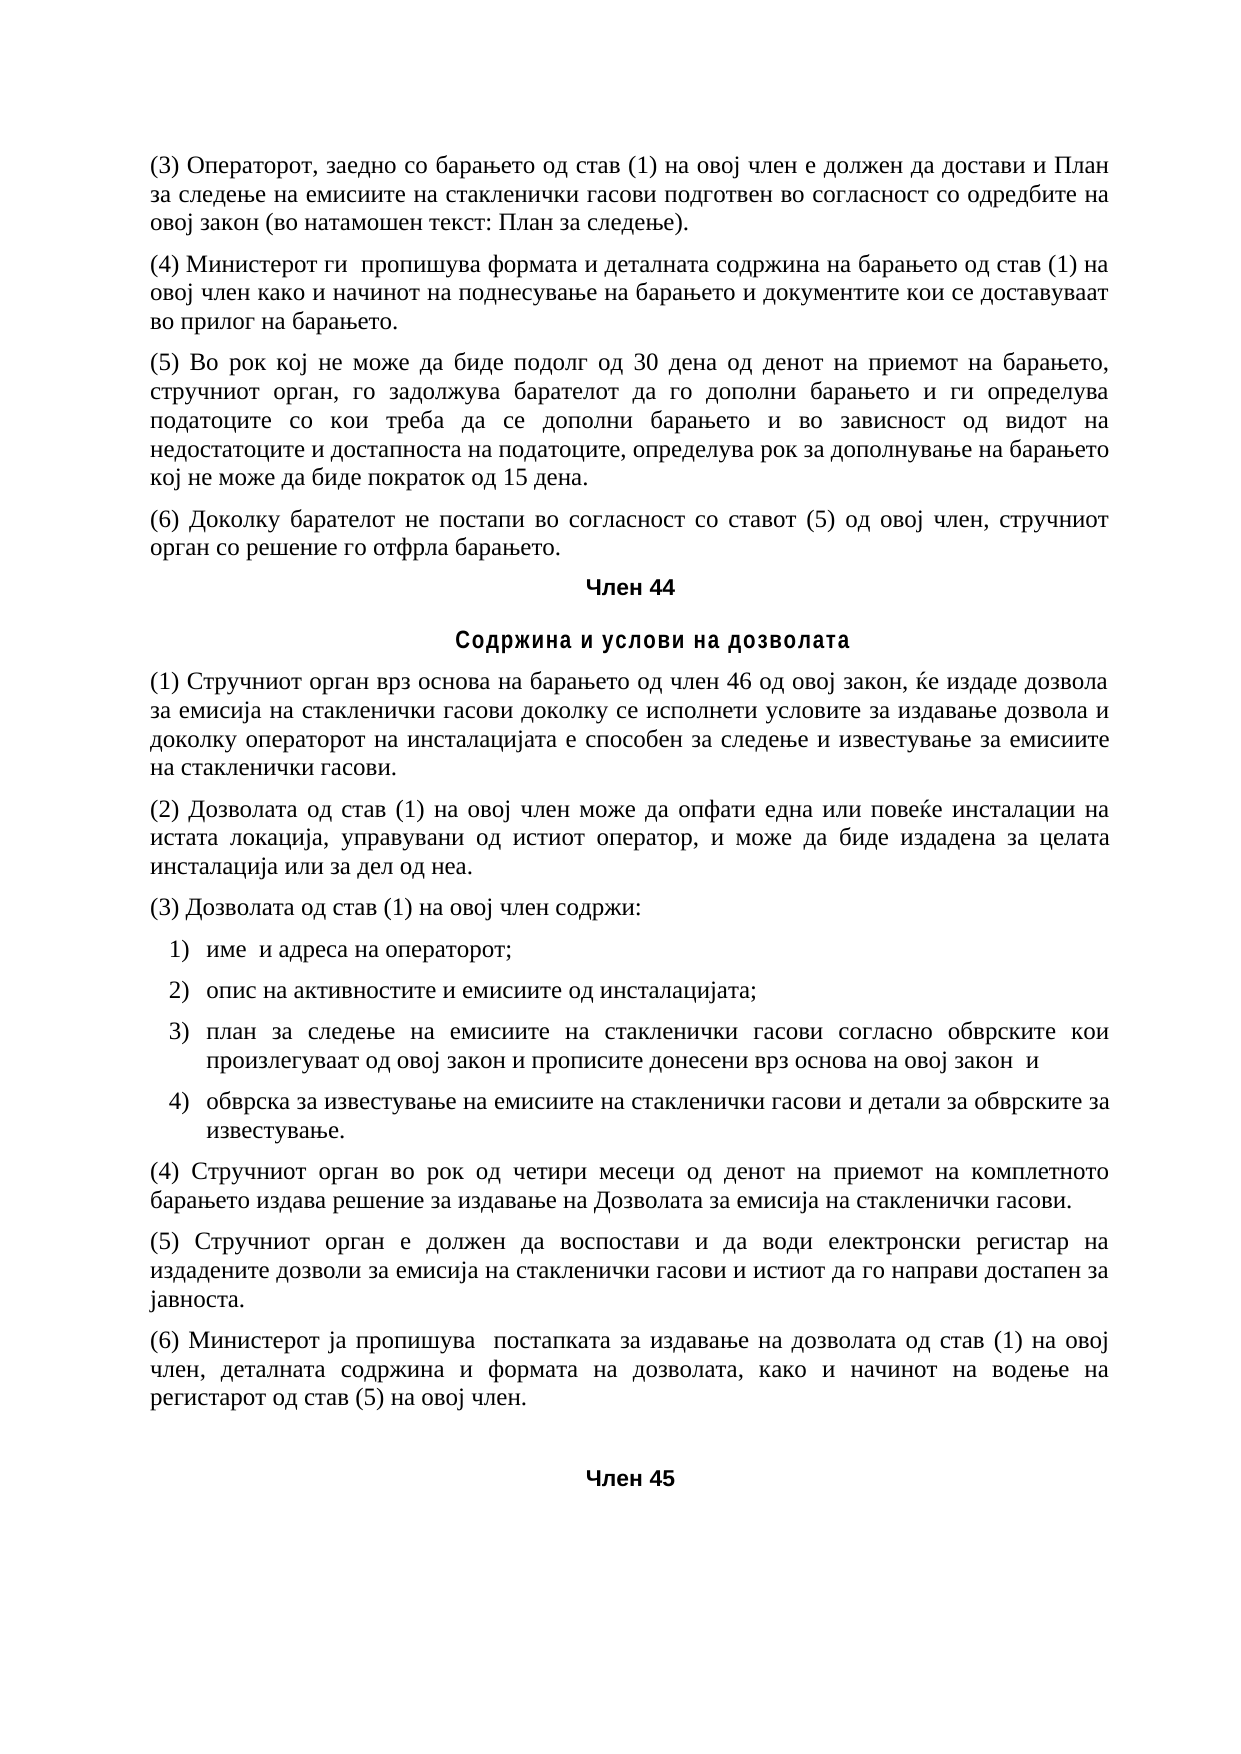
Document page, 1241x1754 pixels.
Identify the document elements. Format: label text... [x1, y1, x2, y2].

text (5) Во рок кој не може да биде подолг од 30 дена од денот на приемот на барањето, стручниот орган, го задолжува барателот да го дополни барањето и ги определува податоците со кои треба да се дополни барањето и во зависност од видот на недостатоците и достапноста на податоците, определува рок за дополнување на барањето кој не може да биде пократок од 15 дена. [150, 347, 1110, 491]
list име и адреса на операторот; [169, 934, 1110, 962]
text (6) Министерот ја пропишува постапката за издавање на дозволата од став (1) на овој член, деталната содржина и формата на дозволата, како и начинот на водење на регистарот од став (5) на овој член. [150, 1325, 1110, 1411]
list опис на активностите и емисиите од инсталацијата; [169, 975, 1110, 1004]
text (6) Доколку барателот не постапи во согласност со ставот (5) од овој член, стручниот орган со решение го отфрла барањето. [150, 504, 1110, 561]
text (3) Операторот, заедно со барањето од став (1) на овој член е должен да достави и План за следење на емисиите на стакленички гасови подготвен во согласност со одредбите на овој закон (во натамошен текст: План за следење). [150, 150, 1110, 236]
text (4) Стручниот орган во рок од четири месеци од денот на приемот на комплетното барањето издава решение за издавање на Дозволата за емисија на стакленички гасови. [150, 1156, 1110, 1214]
text (3) Дозволата од став (1) на овој член содржи: [150, 892, 1110, 921]
text Содржина и услови на дозволата [187, 625, 1110, 654]
text (5) Стручниот орган е должен да воспостави и да води електронски регистар на издадените дозволи за емисија на стакленички гасови и истиот да го направи достапен за јавноста. [150, 1226, 1110, 1312]
text (4) Министерот ги пропишува формата и деталната содржина на барањето од став (1) на овој член како и начинот на поднесување на барањето и документите кои се доставуваат во прилог на барањето. [150, 249, 1110, 335]
text (1) Стручниот орган врз основа на барањето од член 46 од овој закон, ќе издаде дозвола за емисија на стакленички гасови доколку се исполнети условите за издавање дозвола и доколку операторот на инсталацијата е способен за следење и известување за емисиите на стакленички гасови. [150, 666, 1110, 781]
text (2) Дозволата од став (1) на овој член може да опфати една или повеќе инсталации на истата локација, управувани од истиот оператор, и може да биде издадена за целата инсталација или за дел од неа. [150, 794, 1110, 880]
list обврска за известување на емисиите на стакленички гасови и детали за обврските за известување. [169, 1086, 1110, 1144]
list план за следење на емисиите на стакленички гасови согласно обврските кои произлегуваат од овој закон и прописите донесени врз основа на овој закон и [169, 1016, 1110, 1074]
